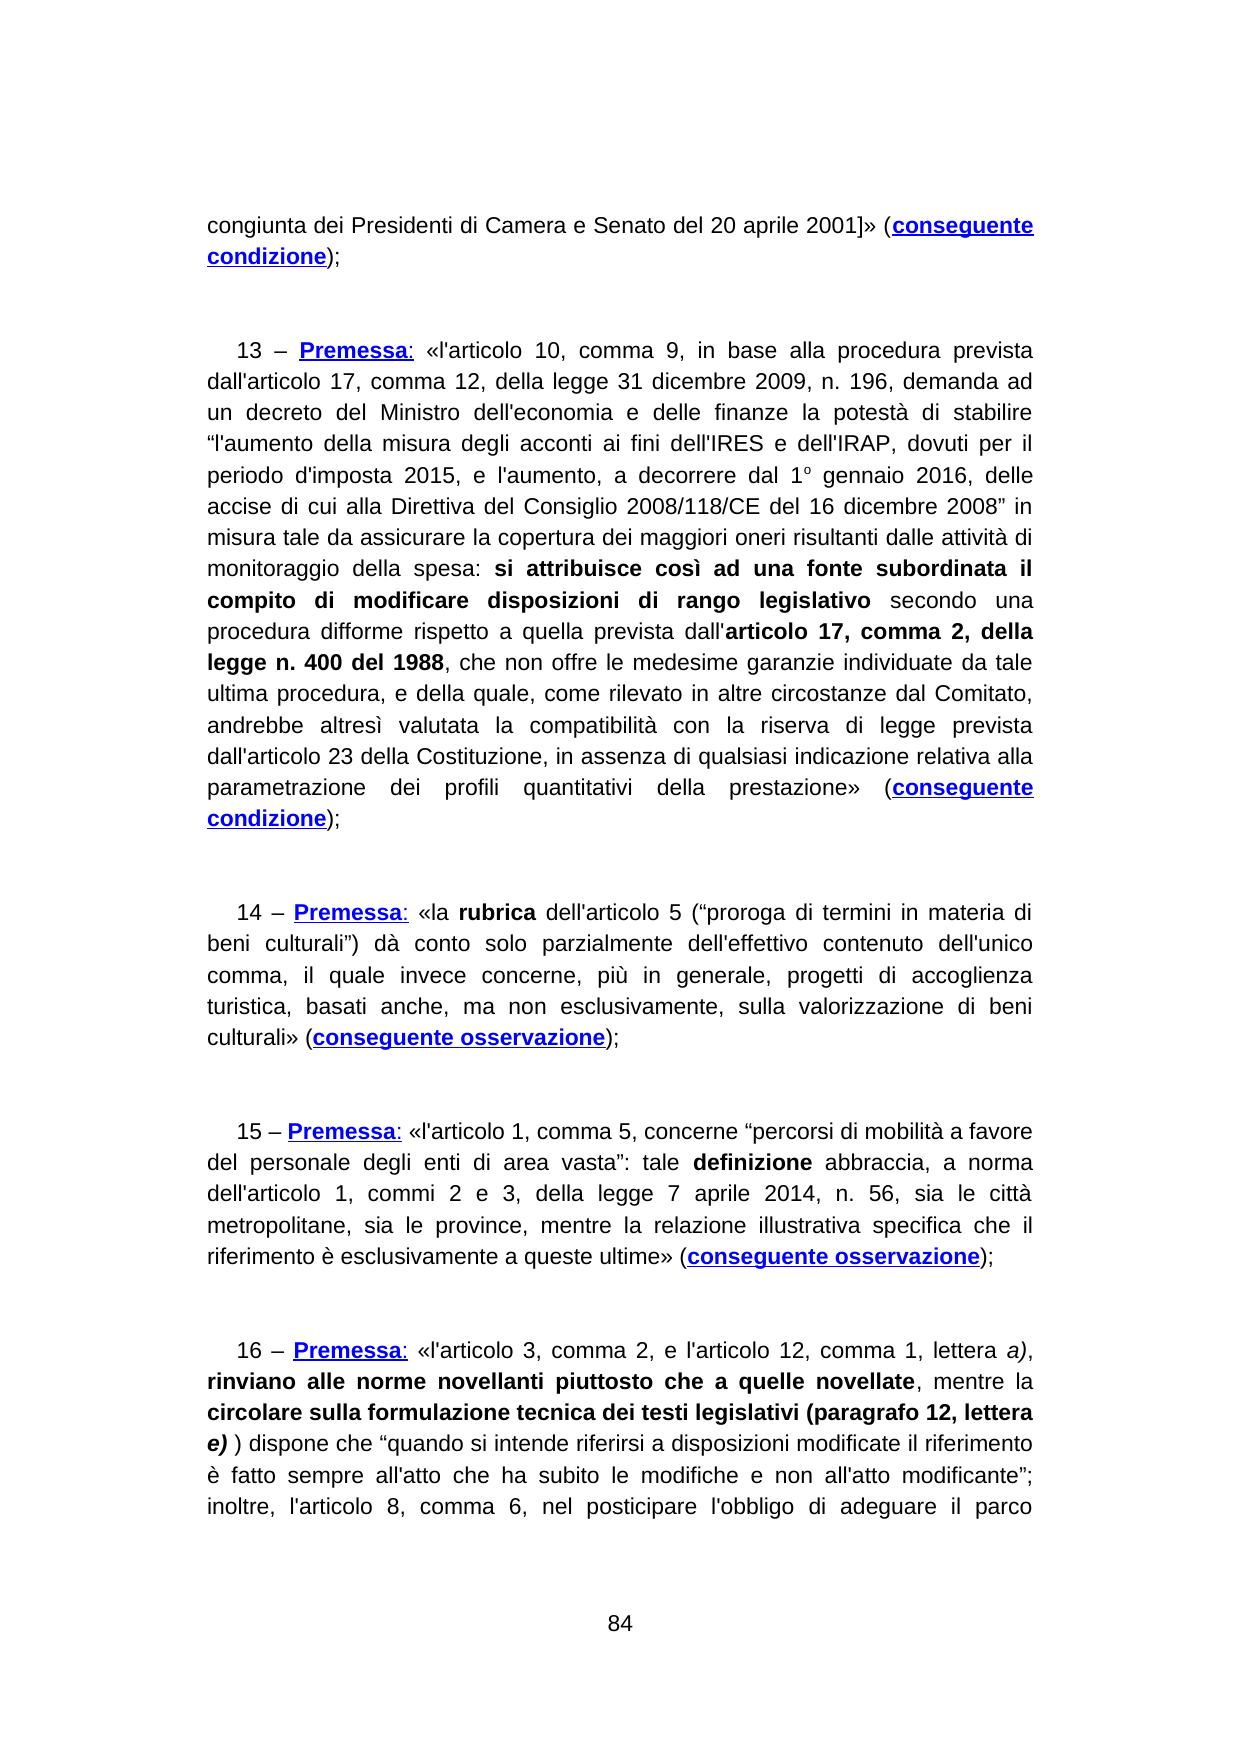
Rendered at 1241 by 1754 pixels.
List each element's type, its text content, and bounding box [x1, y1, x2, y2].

text 15 – Premessa: «l'articolo 1, comma 5, concerne “percorsi di mobilità a favore del personale degli enti di area vasta”: tale definizione abbraccia, a norma dell'articolo 1, commi 2 e 3, della legge 7 aprile 2014, n. 56, sia le città metropolitane, sia le province, mentre la relazione illustrativa specifica che il riferimento è esclusivamente a queste ultime» (conseguente osservazione); [207, 1113, 1033, 1269]
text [207, 1332, 1033, 1519]
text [207, 207, 1033, 269]
text 14 – Premessa: «la rubrica dell'articolo 5 (“proroga di termini in materia di beni culturali”) dà conto solo parzialmente dell'effettivo contenuto dell'unico comma, il quale invece concerne, più in generale, progetti di accoglienza turistica, basati anche, ma non esclusivamente, sulla valorizzazione di beni culturali» (conseguente osservazione); [207, 894, 1033, 1051]
text 13 – Premessa: «l'articolo 10, comma 9, in base alla procedura prevista dall'articolo 17, comma 12, della legge 31 dicembre 2009, n. 196, demanda ad un decreto del Ministro dell'economia e delle finanze la potestà di stabilire “l'aumento della misura degli acconti ai fini dell'IRES e dell'IRAP, dovuti per il periodo d'imposta 2015, e l'aumento, a decorrere dal 1o gennaio 2016, delle accise di cui alla Direttiva del Consiglio 2008/118/CE del 16 dicembre 2008” in misura tale da assicurare la copertura dei maggiori oneri risultanti dalle attività di monitoraggio della spesa: si attribuisce così ad una fonte subordinata il compito di modificare disposizioni di rango legislativo secondo una procedura difforme rispetto a quella prevista dall'articolo 17, comma 2, della legge n. 400 del 1988, che non offre le medesime garanzie individuate da tale ultima procedura, e della quale, come rilevato in altre circostanze dal Comitato, andrebbe altresì valutata la compatibilità con la riserva di legge prevista dall'articolo 23 della Costituzione, in assenza di qualsiasi indicazione relativa alla parametrazione dei profili quantitativi della prestazione» (conseguente condizione); [207, 332, 1033, 832]
